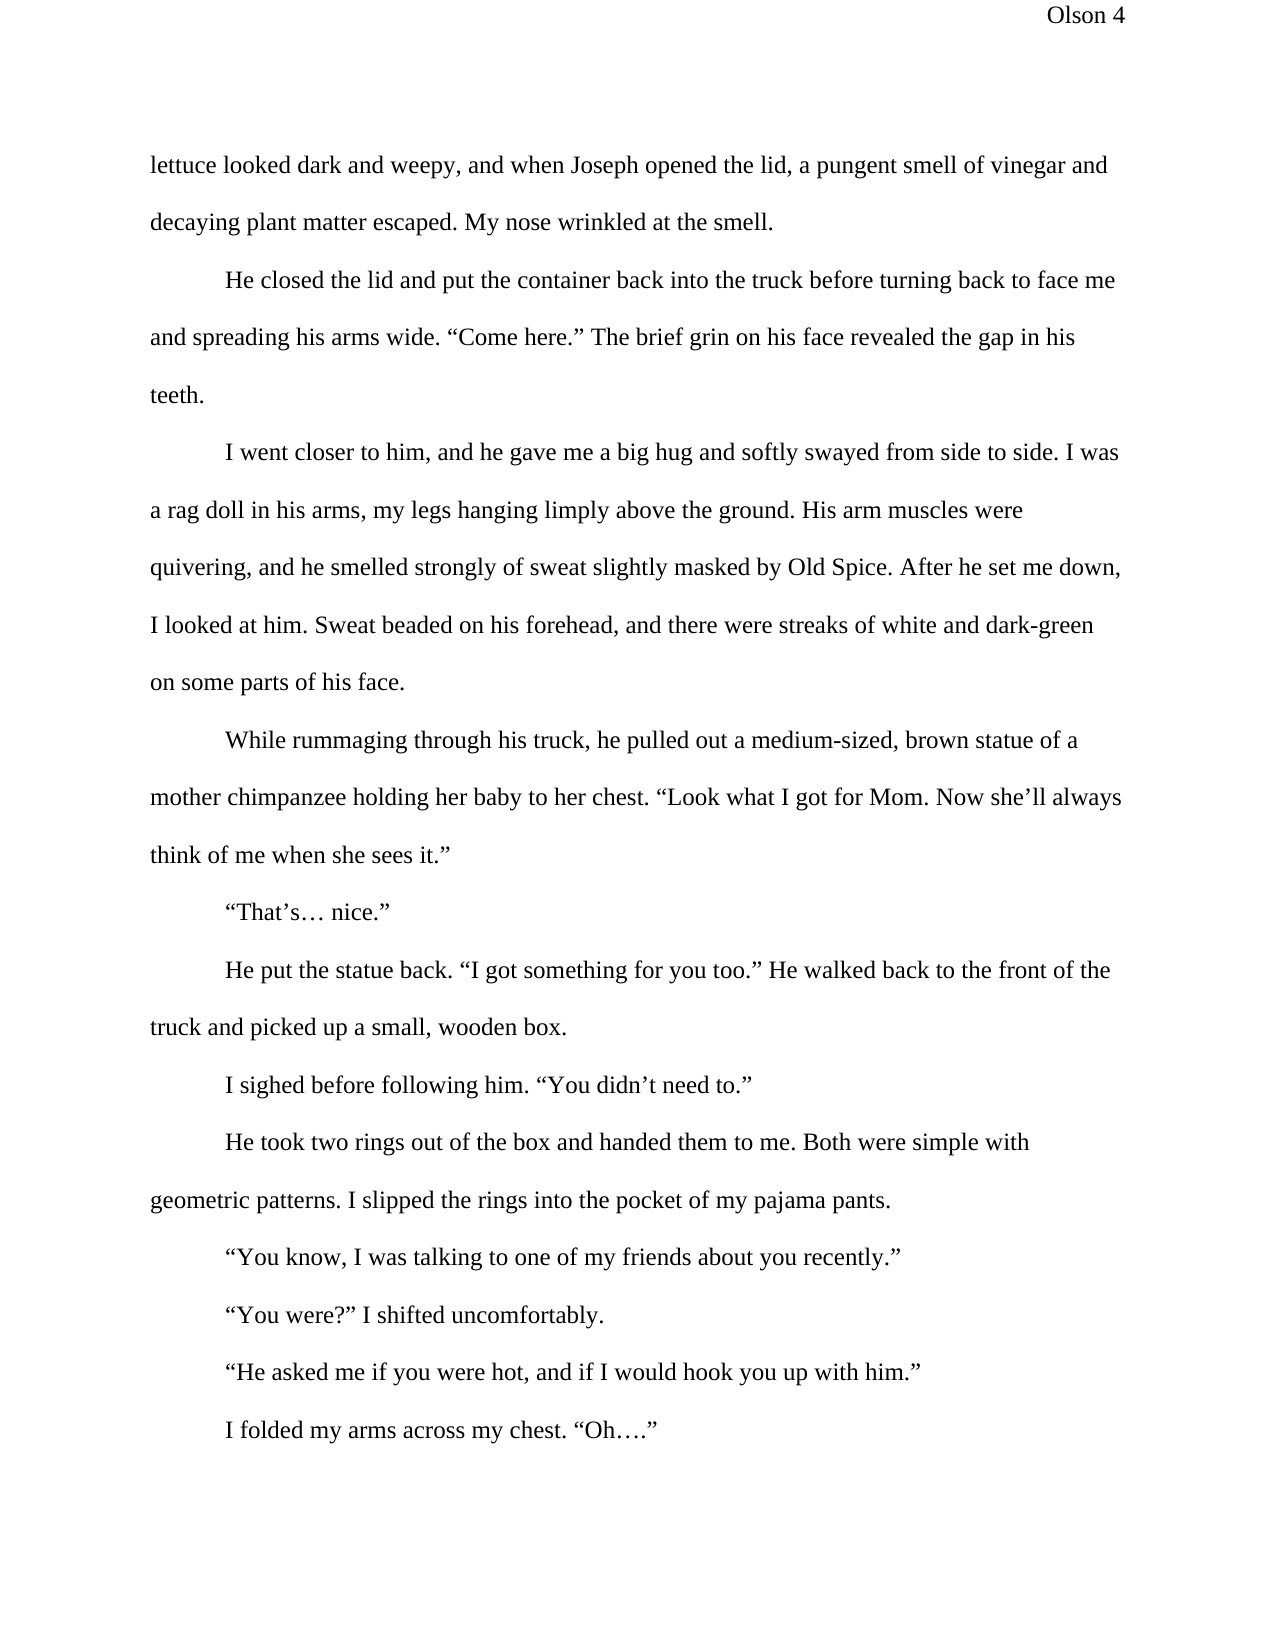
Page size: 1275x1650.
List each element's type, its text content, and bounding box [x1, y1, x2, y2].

text While rummaging through his truck, he pulled out a medium-sized, brown statue of a mother chimpanzee holding her baby to her chest. “Look what I got for Mom. Now she’ll always think of me when she sees it.” [150, 725, 1125, 869]
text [150, 150, 1125, 236]
text He closed the lid and put the container back into the truck before turning back to face me and spreading his arms wide. “Come here.” The brief grin on his face revealed the gap in his teeth. [150, 265, 1125, 409]
text “You were?” I shifted uncomfortably. [150, 1300, 1125, 1329]
text “You know, I was talking to one of my friends about you recently.” [150, 1242, 1125, 1271]
text “He asked me if you were hot, and if I would hook you up with him.” [150, 1357, 1125, 1386]
text He put the statue back. “I got something for you too.” He walked back to the front of the truck and picked up a small, wooden box. [150, 955, 1125, 1041]
text I folded my arms across my chest. “Oh….” [150, 1415, 1125, 1444]
text He took two rings out of the box and handed them to me. Both were simple with geometric patterns. I slipped the rings into the pocket of my pajama pants. [150, 1127, 1125, 1214]
text I sighed before following him. “You didn’t need to.” [150, 1070, 1125, 1099]
text I went closer to him, and he gave me a big hug and softly swayed from side to side. I was a rag doll in his arms, my legs hanging limply above the ground. His arm muscles were quivering, and he smelled strongly of sweat slightly masked by Old Spice. After he set me down, I looked at him. Sweat beaded on his forehead, and there were streaks of white and dark-green on some parts of his face. [150, 437, 1125, 696]
text “That’s… nice.” [150, 897, 1125, 926]
